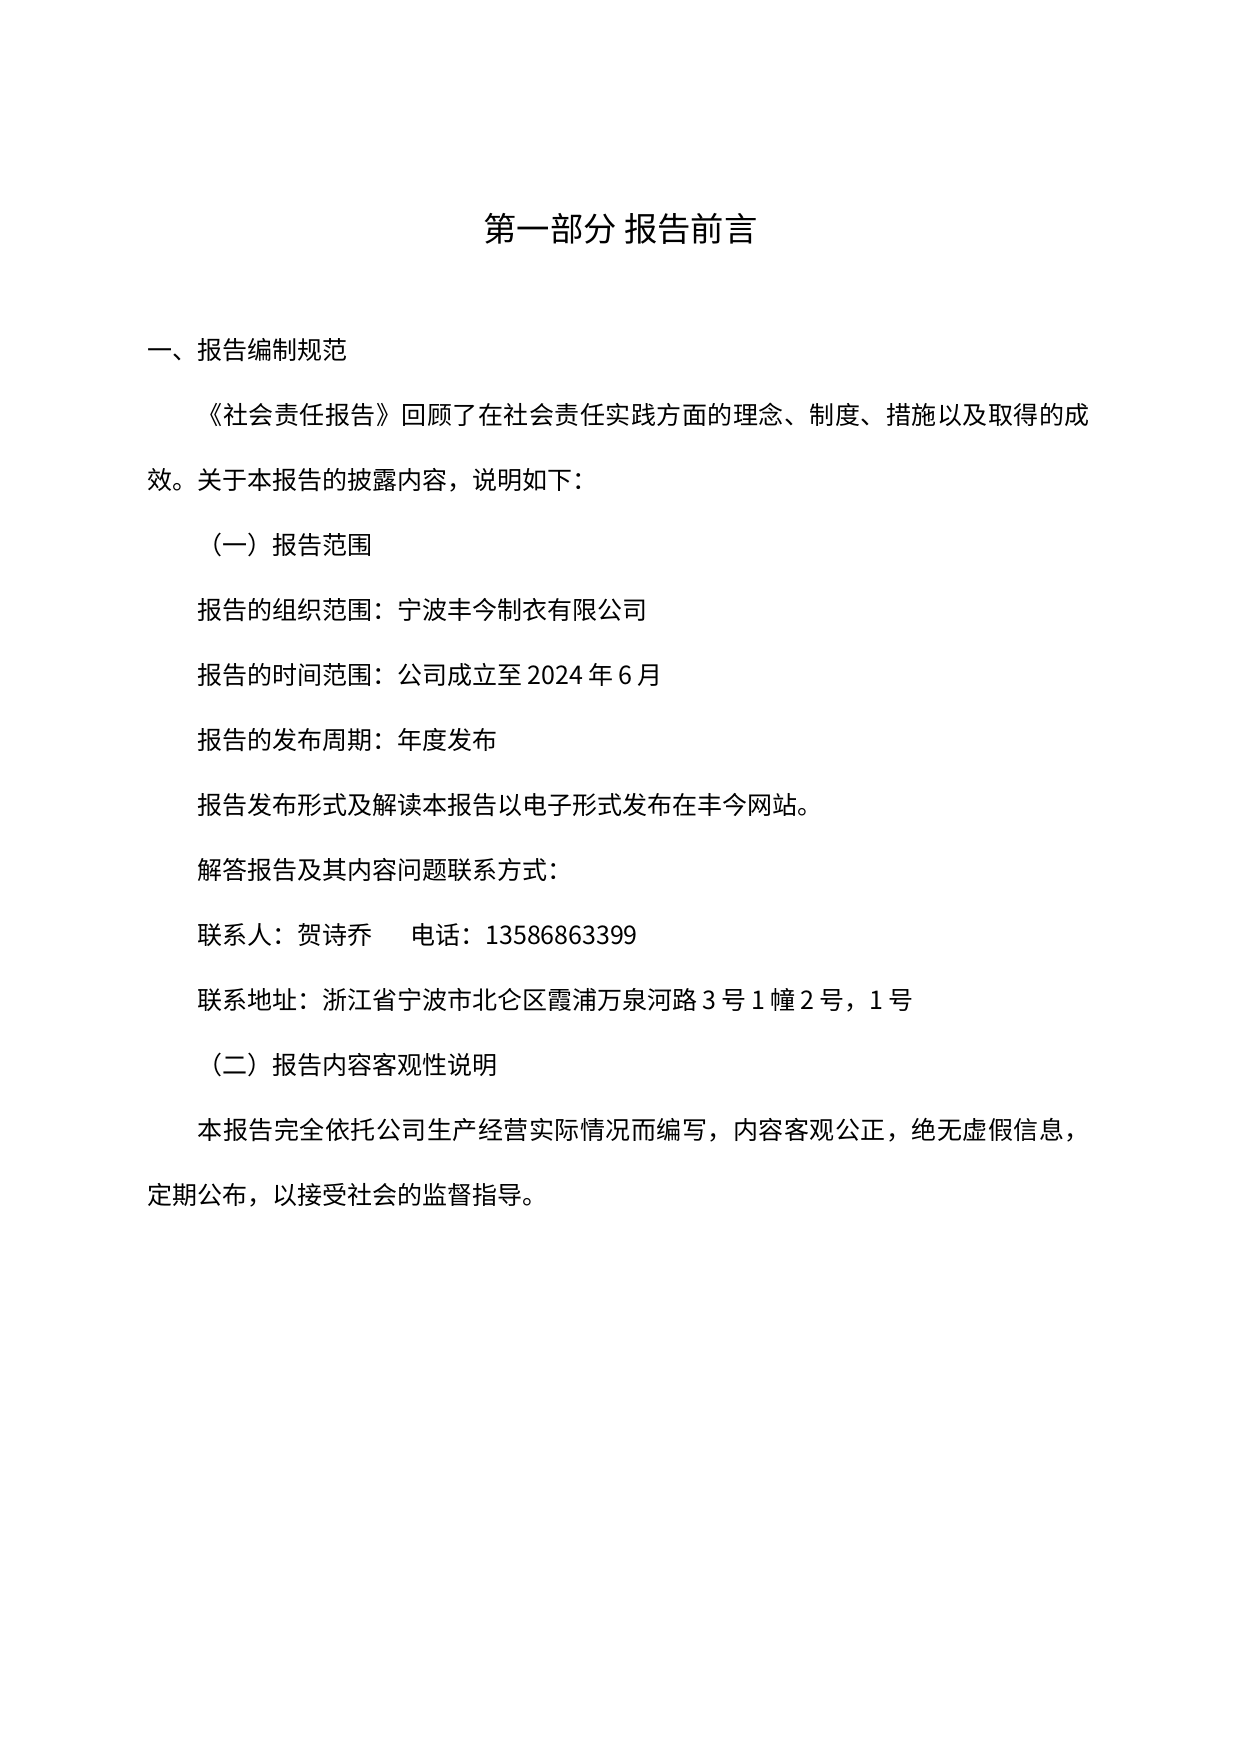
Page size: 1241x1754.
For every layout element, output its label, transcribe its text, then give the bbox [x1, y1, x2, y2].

text 联系人：贺诗乔 电话：13586863399 [148, 901, 1093, 966]
text 第一部分 报告前言 [148, 194, 1093, 259]
text 报告的组织范围：宁波丰今制衣有限公司 [148, 576, 1093, 641]
text 报告发布形式及解读本报告以电子形式发布在丰今网站。 [148, 771, 1093, 836]
text （二）报告内容客观性说明 [148, 1031, 1093, 1096]
list 《社会责任报告》回顾了在社会责任实践方面的理念、制度、措施以及取得的成效。关于本报告的披露内容，说明如下： [148, 381, 1093, 511]
text 一、报告编制规范 [148, 316, 1093, 381]
text （一）报告范围 [148, 511, 1093, 576]
text 报告的时间范围：公司成立至2024年6月 [148, 641, 1093, 706]
list 本报告完全依托公司生产经营实际情况而编写，内容客观公正，绝无虚假信息，定期公布，以接受社会的监督指导。 [148, 1096, 1093, 1226]
text 报告的发布周期：年度发布 [148, 706, 1093, 771]
text 联系地址：浙江省宁波市北仑区霞浦万泉河路3号1幢2号，1号 [148, 966, 1093, 1031]
text 解答报告及其内容问题联系方式： [148, 836, 1093, 901]
